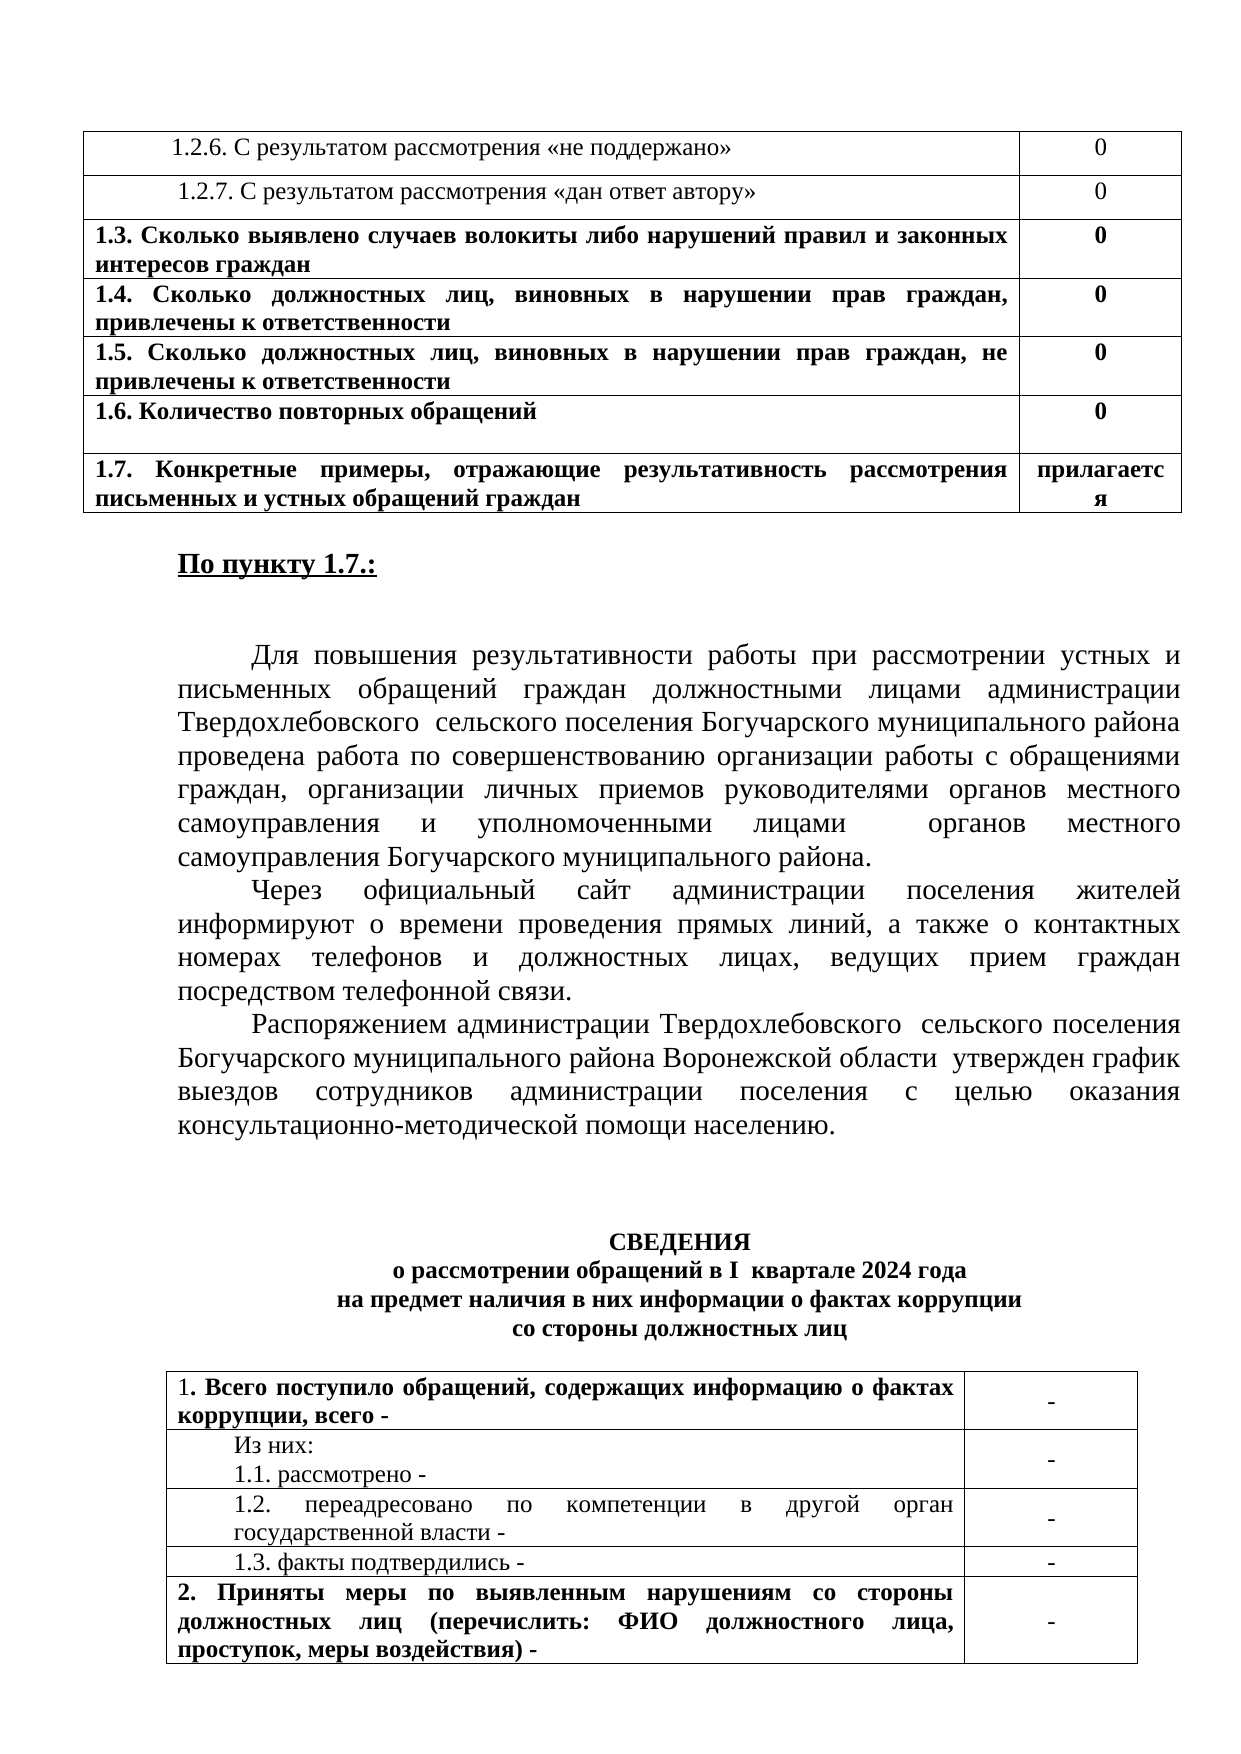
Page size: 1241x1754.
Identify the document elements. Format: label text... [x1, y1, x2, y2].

table_cell - [965, 1547, 1137, 1576]
table_cell 1.7. Конкретные примеры, отражающие результативность рассмотрения письменных и устных обращений граждан [84, 454, 1019, 512]
table_cell - [965, 1430, 1137, 1488]
text со стороны должностных лиц [177, 1313, 1182, 1342]
table_cell 0 [1020, 132, 1181, 175]
text о рассмотрении обращений в I квартале 2024 года [177, 1256, 1182, 1284]
text СВЕДЕНИЯ [177, 1227, 1182, 1256]
text Распоряжением администрации Твердохлебовского сельского поселения Богучарского муниципального района Воронежской области утвержден график выездов сотрудников администрации поселения с целью оказания консультационно-методической помощи населению. [177, 1006, 1181, 1141]
text Для повышения результативности работы при рассмотрении устных и письменных обращений граждан должностными лицами администрации Твердохлебовского сельского поселения Богучарского муниципального района проведена работа по совершенствованию организации работы с обращениями граждан, организации личных приемов руководителями органов местного самоуправления и уполномоченными лицами органов местного самоуправления Богучарского муниципального района. [177, 637, 1181, 872]
table_cell 1.3. Сколько выявлено случаев волокиты либо нарушений правил и законных интересов граждан [84, 220, 1019, 278]
table_cell - [965, 1577, 1137, 1663]
table_cell 2. Приняты меры по выявленным нарушениям со стороны должностных лиц (перечислить: ФИО должностного лица, проступок, меры воздействия) - [167, 1577, 964, 1663]
table_cell 1.6. Количество повторных обращений [84, 396, 1019, 453]
table_cell 0 [1020, 176, 1181, 219]
table_cell 1.2. переадресовано по компетенции в другой орган государственной власти - [167, 1489, 964, 1546]
table_cell 1.2.7. С результатом рассмотрения «дан ответ автору» [84, 176, 1019, 219]
table_cell 1.5. Сколько должностных лиц, виновных в нарушении прав граждан, не привлечены к ответственности [84, 337, 1019, 395]
table_cell - [965, 1489, 1137, 1546]
text Через официальный сайт администрации поселения жителей информируют о времени проведения прямых линий, а также о контактных номерах телефонов и должностных лицах, ведущих прием граждан посредством телефонной связи. [177, 872, 1181, 1006]
text По пункту 1.7.: [177, 546, 1182, 580]
table_cell прилагается [1020, 454, 1181, 512]
table_cell 1.3. факты подтвердились - [167, 1547, 964, 1576]
table_cell 0 [1020, 279, 1181, 336]
table_header - [965, 1372, 1137, 1429]
table_cell 0 [1020, 220, 1181, 278]
text на предмет наличия в них информации о фактах коррупции [177, 1284, 1182, 1313]
table_cell 1.4. Сколько должностных лиц, виновных в нарушении прав граждан, привлечены к ответственности [84, 279, 1019, 336]
table_cell 0 [1020, 337, 1181, 395]
table_cell 0 [1020, 396, 1181, 453]
table_cell Из них: 1.1. рассмотрено - [167, 1430, 964, 1488]
table_header 1. Всего поступило обращений, содержащих информацию о фактах коррупции, всего - [167, 1372, 964, 1429]
table_cell 1.2.6. С результатом рассмотрения «не поддержано» [84, 132, 1019, 175]
